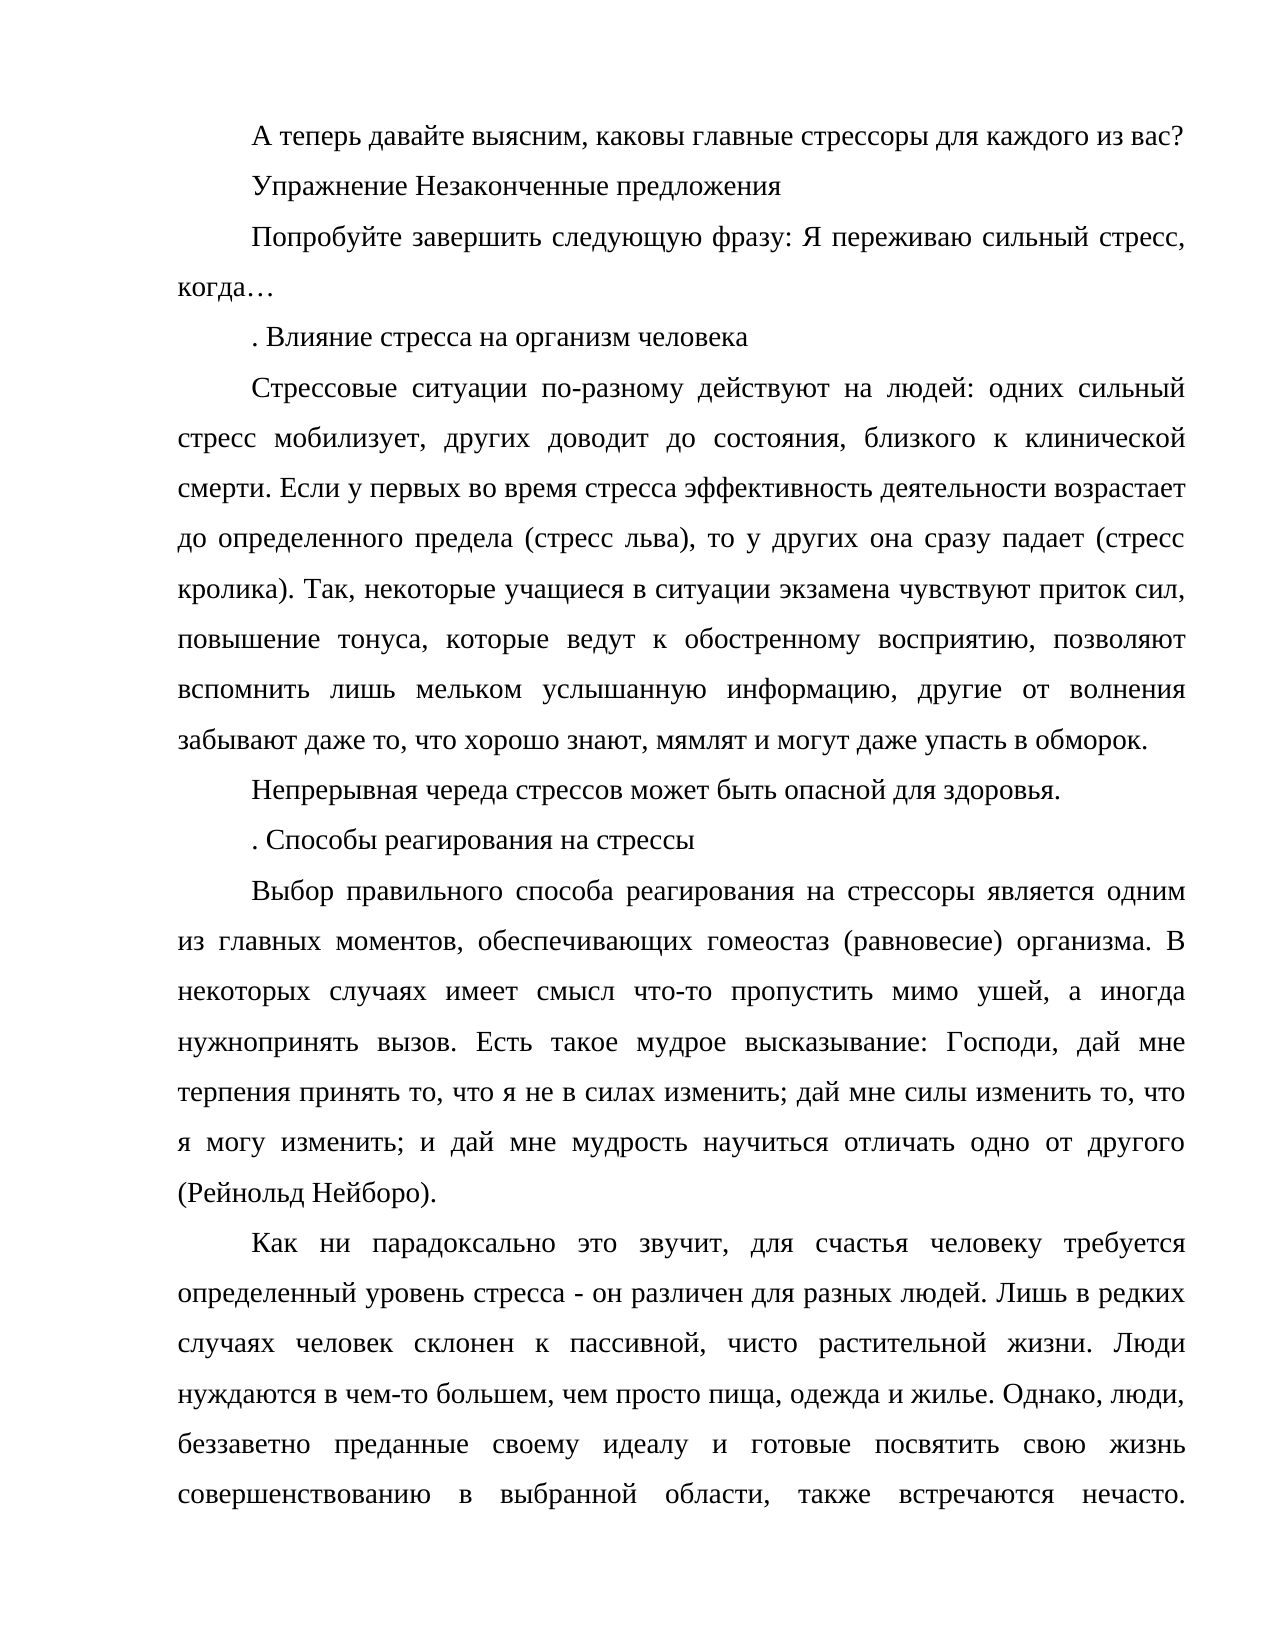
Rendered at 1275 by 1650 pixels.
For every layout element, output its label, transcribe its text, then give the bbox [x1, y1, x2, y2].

text Упражнение Незаконченные предложения [177, 168, 1186, 202]
text А теперь давайте выясним, каковы главные стрессоры для каждого из вас? [177, 118, 1186, 152]
text . Способы реагирования на стрессы [177, 822, 1186, 856]
text Выбор правильного способа реагирования на стрессоры является одним из главных моментов, обеспечивающих гомеостаз (равновесие) организма. В некоторых случаях имеет смысл что-то пропустить мимо ушей, а иногда нужнопринять вызов. Есть такое мудрое высказывание: Господи, дай мне терпения принять то, что я не в силах изменить; дай мне силы изменить то, что я могу изменить; и дай мне мудрость научиться отличать одно от другого (Рейнольд Нейборо). [177, 873, 1186, 1208]
text Стрессовые ситуации по-разному действуют на людей: одних сильный стресс мобилизует, других доводит до состояния, близкого к клинической смерти. Если у первых во время стресса эффективность деятельности возрастает до определенного предела (стресс льва), то у других она сразу падает (стресс кролика). Так, некоторые учащиеся в ситуации экзамена чувствуют приток сил, повышение тонуса, которые ведут к обостренному восприятию, позволяют вспомнить лишь мельком услышанную информацию, другие от волнения забывают даже то, что хорошо знают, мямлят и могут даже упасть в обморок. [177, 370, 1186, 755]
text . Влияние стресса на организм человека [177, 319, 1186, 353]
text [177, 1225, 1186, 1510]
text Непрерывная череда стрессов может быть опасной для здоровья. [177, 772, 1186, 806]
text Попробуйте завершить следующую фразу: Я переживаю сильный стресс, когда… [177, 219, 1186, 303]
